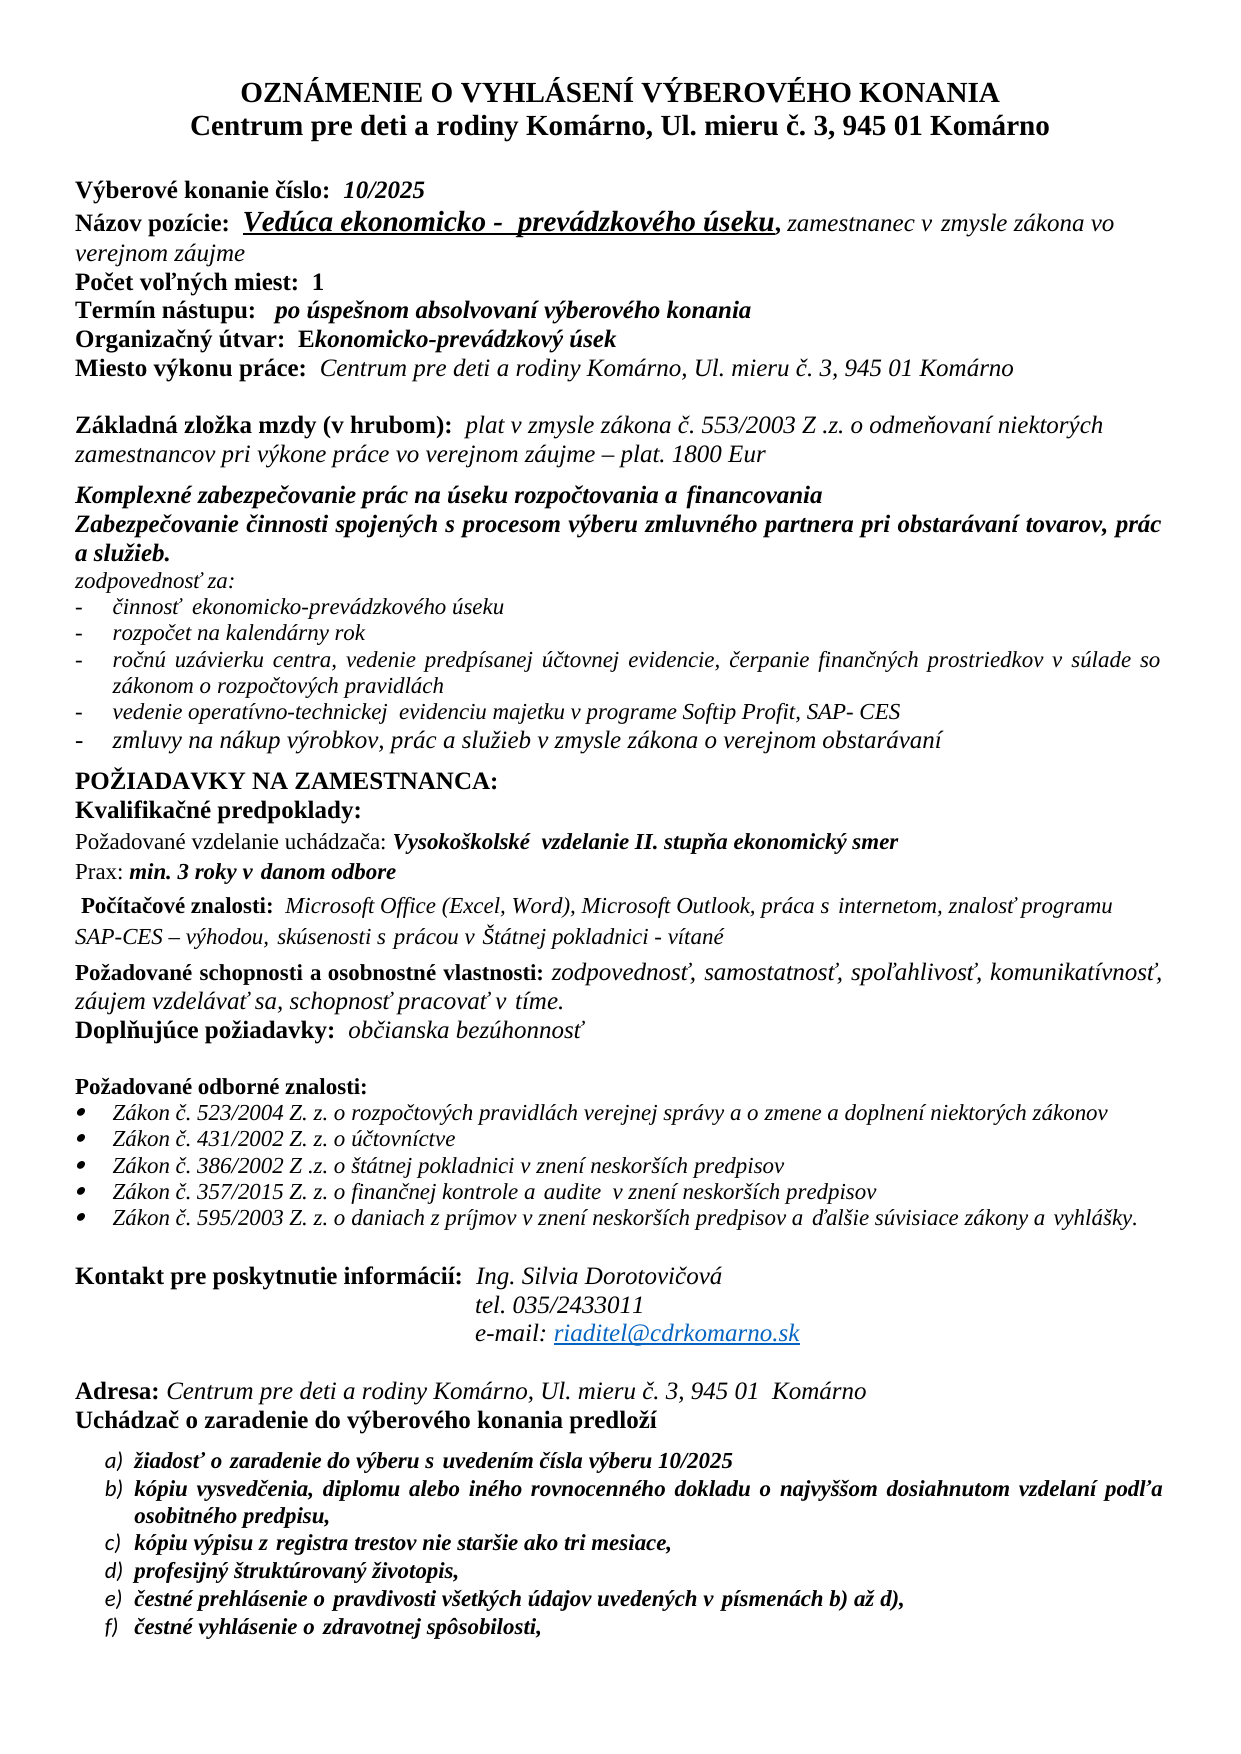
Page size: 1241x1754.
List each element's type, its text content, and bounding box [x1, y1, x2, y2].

list rozpočet na kalendárny rok [75, 619, 1165, 646]
text Názov pozície: Vedúca ekonomicko - prevádzkového úseku, zamestnanec v zmysle zákona vo verejnom záujme [75, 204, 1165, 267]
list Zákon č. 595/2003 Z. z. o daniach z príjmov v znení neskorších predpisov a ďalšie súvisiace zákony a vyhlášky. [75, 1204, 1165, 1231]
text Počítačové znalosti: Microsoft Office (Excel, Word), Microsoft Outlook, práca s internetom, znalosť programu SAP-CES – výhodou, skúsenosti s prácou v Štátnej pokladnici - vítané [75, 893, 1165, 949]
list Zákon č. 523/2004 Z. z. o rozpočtových pravidlách verejnej správy a o zmene a doplnení niektorých zákonov [75, 1099, 1165, 1125]
list ročnú uzávierku centra, vedenie predpísanej účtovnej evidencie, čerpanie finančných prostriedkov v súlade so zákonom o rozpočtových pravidlách [75, 646, 1165, 698]
text zodpovednosť za: [75, 567, 1165, 593]
list kópiu vysvedčenia, diplomu alebo iného rovnocenného dokladu o najvyššom dosiahnutom vzdelaní podľa osobitného predpisu, [104, 1474, 1165, 1528]
list činnosť ekonomicko-prevádzkového úseku [75, 593, 1165, 619]
list čestné vyhlásenie o zdravotnej spôsobilosti, [104, 1612, 1165, 1641]
text Organizačný útvar: Ekonomicko-prevádzkový úsek [75, 324, 1165, 353]
list vedenie operatívno-technickej evidenciu majetku v programe Softip Profit, SAP- CES [75, 698, 1165, 725]
text Miesto výkonu práce: Centrum pre deti a rodiny Komárno, Ul. mieru č. 3, 945 01 Komárno [75, 353, 1165, 382]
text Výberové konanie číslo: 10/2025 [75, 176, 1165, 204]
text e-mail: riaditel@cdrkomarno.sk [75, 1318, 1165, 1347]
list žiadosť o zaradenie do výberu s uvedením čísla výberu 10/2025 [104, 1446, 1165, 1474]
text Požadované odborné znalosti: [75, 1073, 1165, 1099]
text POŽIADAVKY NA ZAMESTNANCA: [75, 766, 1165, 795]
list Zákon č. 386/2002 Z .z. o štátnej pokladnici v znení neskorších predpisov [75, 1152, 1165, 1178]
list Zákon č. 431/2002 Z. z. o účtovníctve [75, 1125, 1165, 1152]
list zmluvy na nákup výrobkov, prác a služieb v zmysle zákona o verejnom obstarávaní [75, 725, 1165, 753]
text Centrum pre deti a rodiny Komárno, Ul. mieru č. 3, 945 01 Komárno [75, 108, 1165, 142]
list Zákon č. 357/2015 Z. z. o finančnej kontrole a audite v znení neskorších predpisov [75, 1178, 1165, 1204]
text Prax: min. 3 roky v danom odbore [75, 858, 1165, 884]
text Požadované vzdelanie uchádzača: Vysokoškolské vzdelanie II. stupňa ekonomický smer [75, 828, 1165, 854]
text Termín nástupu: po úspešnom absolvovaní výberového konania [75, 295, 1165, 324]
text Komplexné zabezpečovanie prác na úseku rozpočtovania a financovania [75, 480, 1165, 509]
text Základná zložka mzdy (v hrubom): plat v zmysle zákona č. 553/2003 Z .z. o odmeňovaní niektorých zamestnancov pri výkone práce vo verejnom záujme – plat. 1800 Eur [75, 410, 1165, 468]
text Zabezpečovanie činnosti spojených s procesom výberu zmluvného partnera pri obstarávaní tovarov, prác a služieb. [75, 509, 1165, 567]
text Uchádzač o zaradenie do výberového konania predloží [75, 1405, 1165, 1433]
text Oznámenie o vyhlásení výberového konania [75, 75, 1165, 108]
text Kontakt pre poskytnutie informácií: Ing. Silvia Dorotovičová [75, 1261, 1165, 1290]
list profesijný štruktúrovaný životopis, [104, 1556, 1165, 1584]
list kópiu výpisu z registra trestov nie staršie ako tri mesiace, [104, 1528, 1165, 1556]
text tel. 035/2433011 [75, 1290, 1165, 1318]
text Kvalifikačné predpoklady: [75, 795, 1165, 823]
text Počet voľných miest: 1 [75, 267, 1165, 295]
text Požadované schopnosti a osobnostné vlastnosti: zodpovednosť, samostatnosť, spoľahlivosť, komunikatívnosť, záujem vzdelávať sa, schopnosť pracovať v tíme. [75, 957, 1165, 1015]
text Adresa: Centrum pre deti a rodiny Komárno, Ul. mieru č. 3, 945 01 Komárno [75, 1376, 1165, 1405]
list čestné prehlásenie o pravdivosti všetkých údajov uvedených v písmenách b) až d), [104, 1584, 1165, 1612]
text Doplňujúce požiadavky: občianska bezúhonnosť [75, 1015, 1165, 1043]
